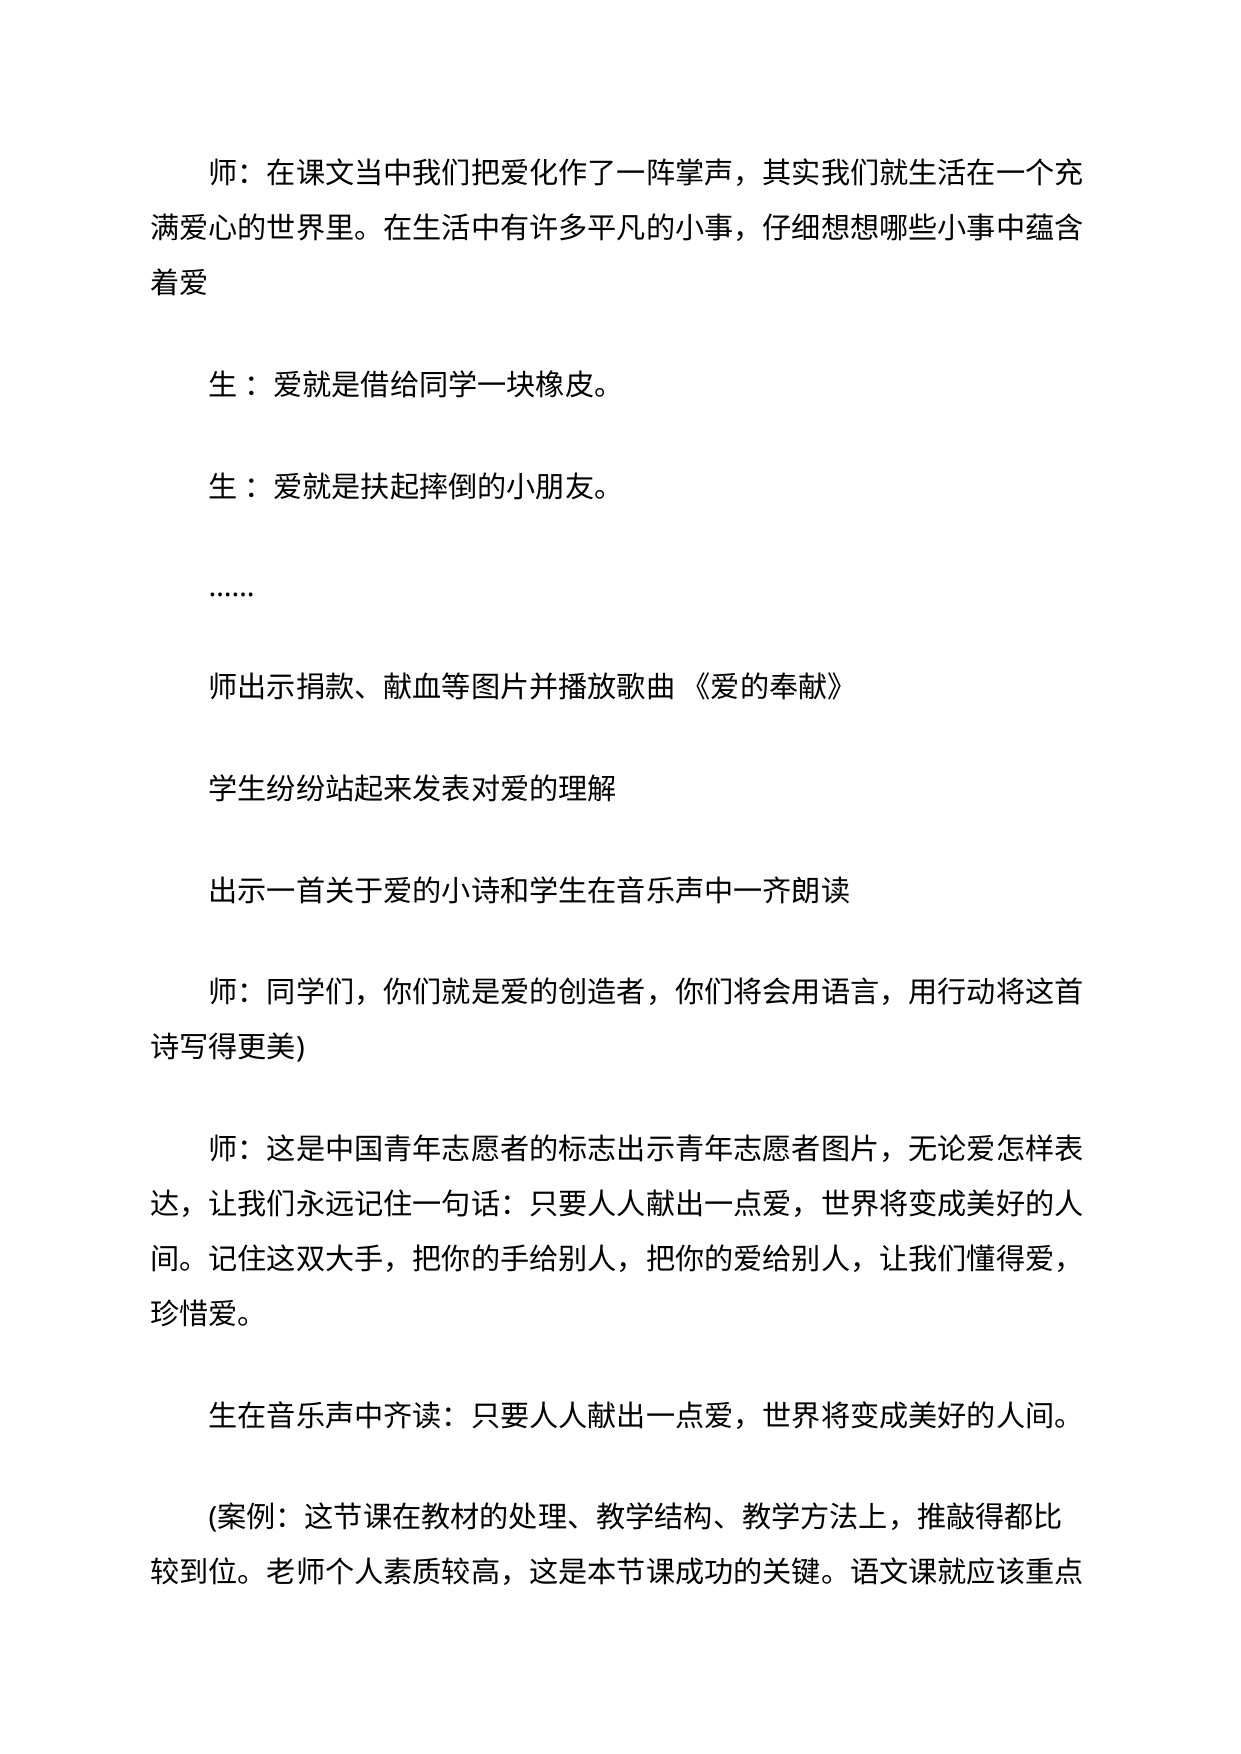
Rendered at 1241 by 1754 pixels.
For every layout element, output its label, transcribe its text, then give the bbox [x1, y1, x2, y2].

text 出示一首关于爱的小诗和学生在音乐声中一齐朗读 [150, 867, 1090, 909]
text 师出示捐款、献血等图片并播放歌曲 《爱的奉献》 [150, 663, 1090, 706]
text 生 ：爱就是借给同学一块橡皮。 [150, 362, 1090, 404]
text 生在音乐声中齐读：只要人人献出一点爱，世界将变成美好的人间。 [150, 1392, 1090, 1434]
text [150, 1494, 1090, 1591]
text 生 ：爱就是扶起摔倒的小朋友。 [150, 463, 1090, 506]
text 师：这是中国青年志愿者的标志出示青年志愿者图片，无论爱怎样表达，让我们永远记住一句话：只要人人献出一点爱，世界将变成美好的人间。记住这双大手，把你的手给别人，把你的爱给别人，让我们懂得爱，珍惜爱。 [150, 1126, 1090, 1333]
text 师：同学们，你们就是爱的创造者，你们将会用语言，用行动将这首诗写得更美) [150, 969, 1090, 1066]
text 学生纷纷站起来发表对爱的理解 [150, 765, 1090, 808]
text …… [150, 565, 1090, 605]
text 师：在课文当中我们把爱化作了一阵掌声，其实我们就生活在一个充满爱心的世界里。在生活中有许多平凡的小事，仔细想想哪些小事中蕴含着爱 [150, 150, 1090, 302]
